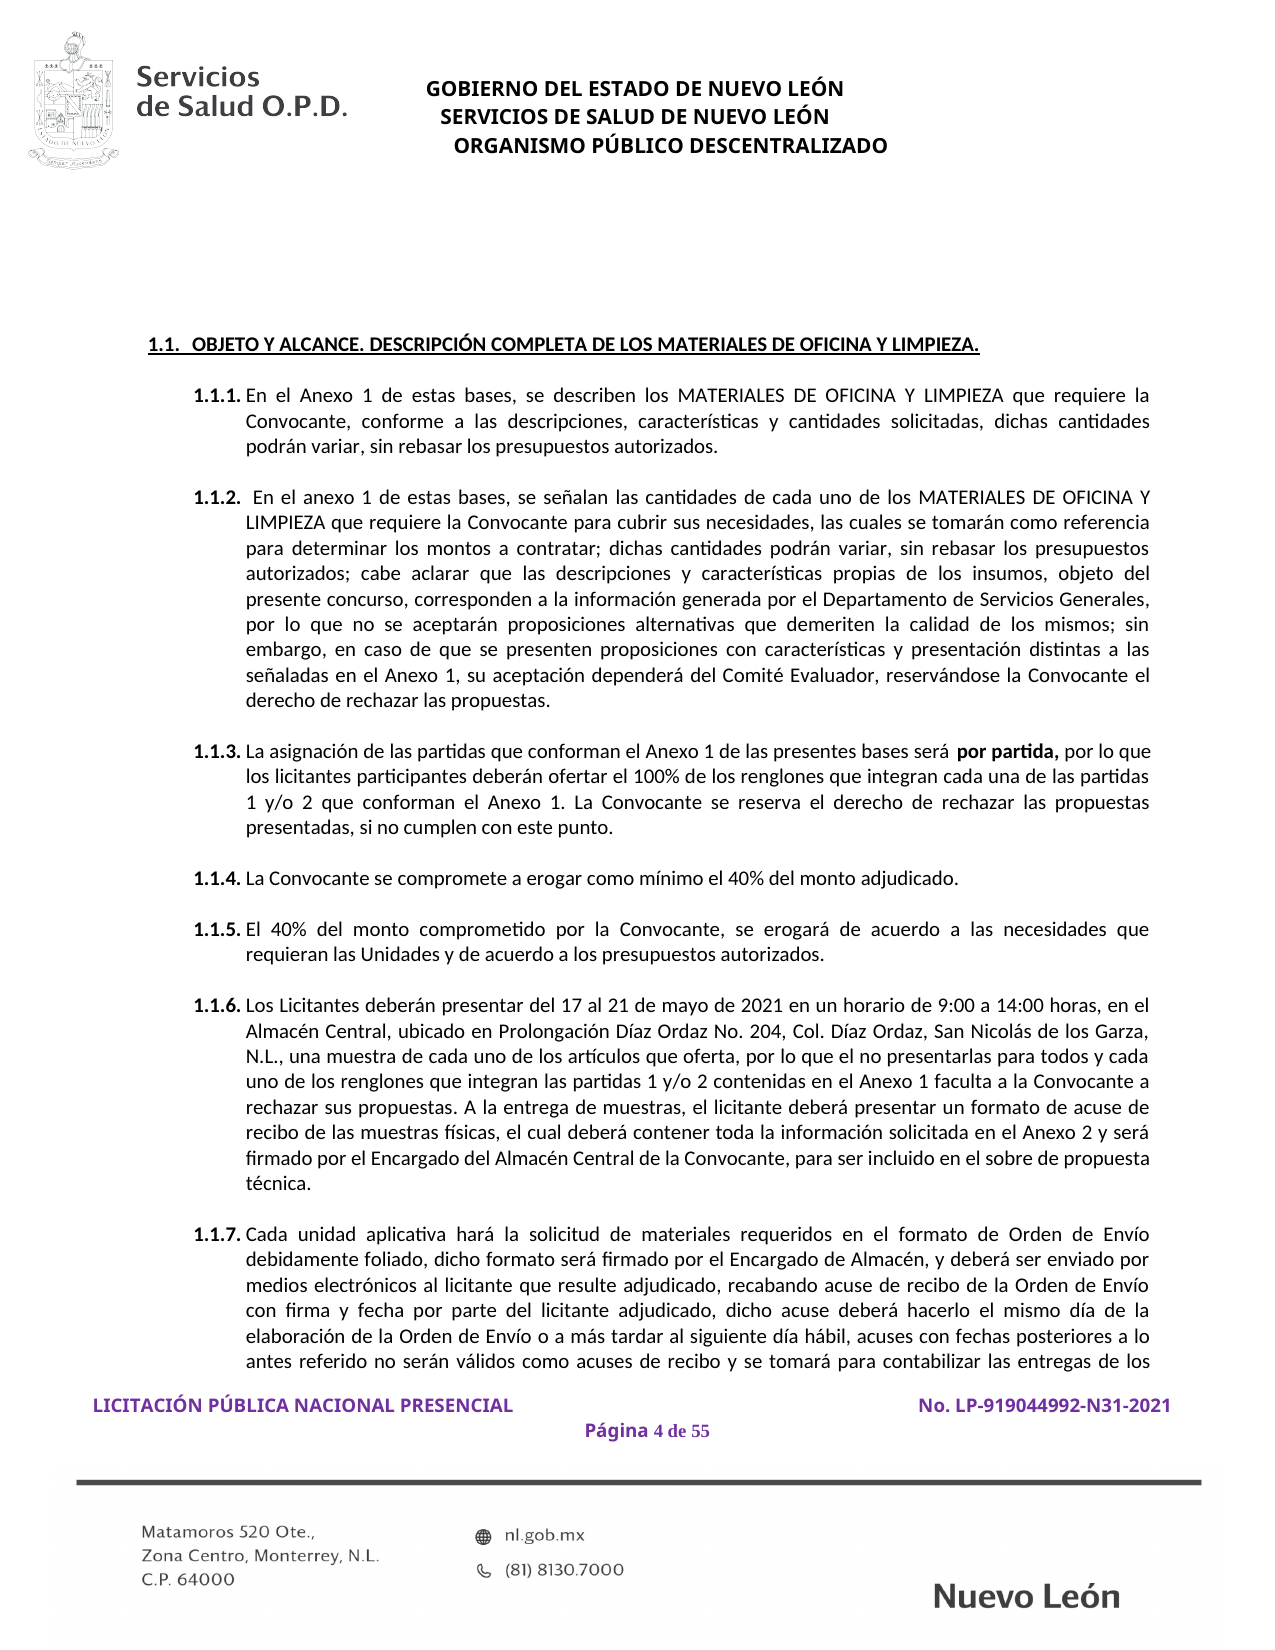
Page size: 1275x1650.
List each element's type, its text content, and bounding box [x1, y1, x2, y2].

list En el Anexo 1 de estas bases, se describen los MATERIALES DE OFICINA Y LIMPIEZA que requiere la Convocante, conforme a las descripciones, características y cantidades solicitadas, dichas cantidades podrán variar, sin rebasar los presupuestos autorizados. [193, 382, 1152, 459]
picture [19, 0, 361, 252]
text 1.1. OBJETO Y ALCANCE. DESCRIPCIÓN COMPLETA DE LOS MATERIALES DE OFICINA Y LIMPIEZA. [148, 332, 1152, 357]
list En el anexo 1 de estas bases, se señalan las cantidades de cada uno de los MATERIALES DE OFICINA Y LIMPIEZA que requiere la Convocante para cubrir sus necesidades, las cuales se tomarán como referencia para determinar los montos a contratar; dichas cantidades podrán variar, sin rebasar los presupuestos autorizados; cabe aclarar que las descripciones y características propias de los insumos, objeto del presente concurso, corresponden a la información generada por el Departamento de Servicios Generales, por lo que no se aceptarán proposiciones alternativas que demeriten la calidad de los mismos; sin embargo, en caso de que se presenten proposiciones con características y presentación distintas a las señaladas en el Anexo 1, su aceptación dependerá del Comité Evaluador, reservándose la Convocante el derecho de rechazar las propuestas. [193, 484, 1152, 713]
list La Convocante se compromete a erogar como mínimo el 40% del monto adjudicado. [193, 865, 1152, 891]
list La asignación de las partidas que conforman el Anexo 1 de las presentes bases será por partida, por lo que los licitantes participantes deberán ofertar el 100% de los renglones que integran cada una de las partidas 1 y/o 2 que conforman el Anexo 1. La Convocante se reserva el derecho de rechazar las propuestas presentadas, si no cumplen con este punto. [193, 738, 1152, 840]
picture [51, 1467, 1226, 1650]
list Los Licitantes deberán presentar del 17 al 21 de mayo de 2021 en un horario de 9:00 a 14:00 horas, en el Almacén Central, ubicado en Prolongación Díaz Ordaz No. 204, Col. Díaz Ordaz, San Nicolás de los Garza, N.L., una muestra de cada uno de los artículos que oferta, por lo que el no presentarlas para todos y cada uno de los renglones que integran las partidas 1 y/o 2 contenidas en el Anexo 1 faculta a la Convocante a rechazar sus propuestas. A la entrega de muestras, el licitante deberá presentar un formato de acuse de recibo de las muestras físicas, el cual deberá contener toda la información solicitada en el Anexo 2 y será firmado por el Encargado del Almacén Central de la Convocante, para ser incluido en el sobre de propuesta técnica. [193, 992, 1152, 1196]
list El 40% del monto comprometido por la Convocante, se erogará de acuerdo a las necesidades que requieran las Unidades y de acuerdo a los presupuestos autorizados. [193, 916, 1152, 967]
